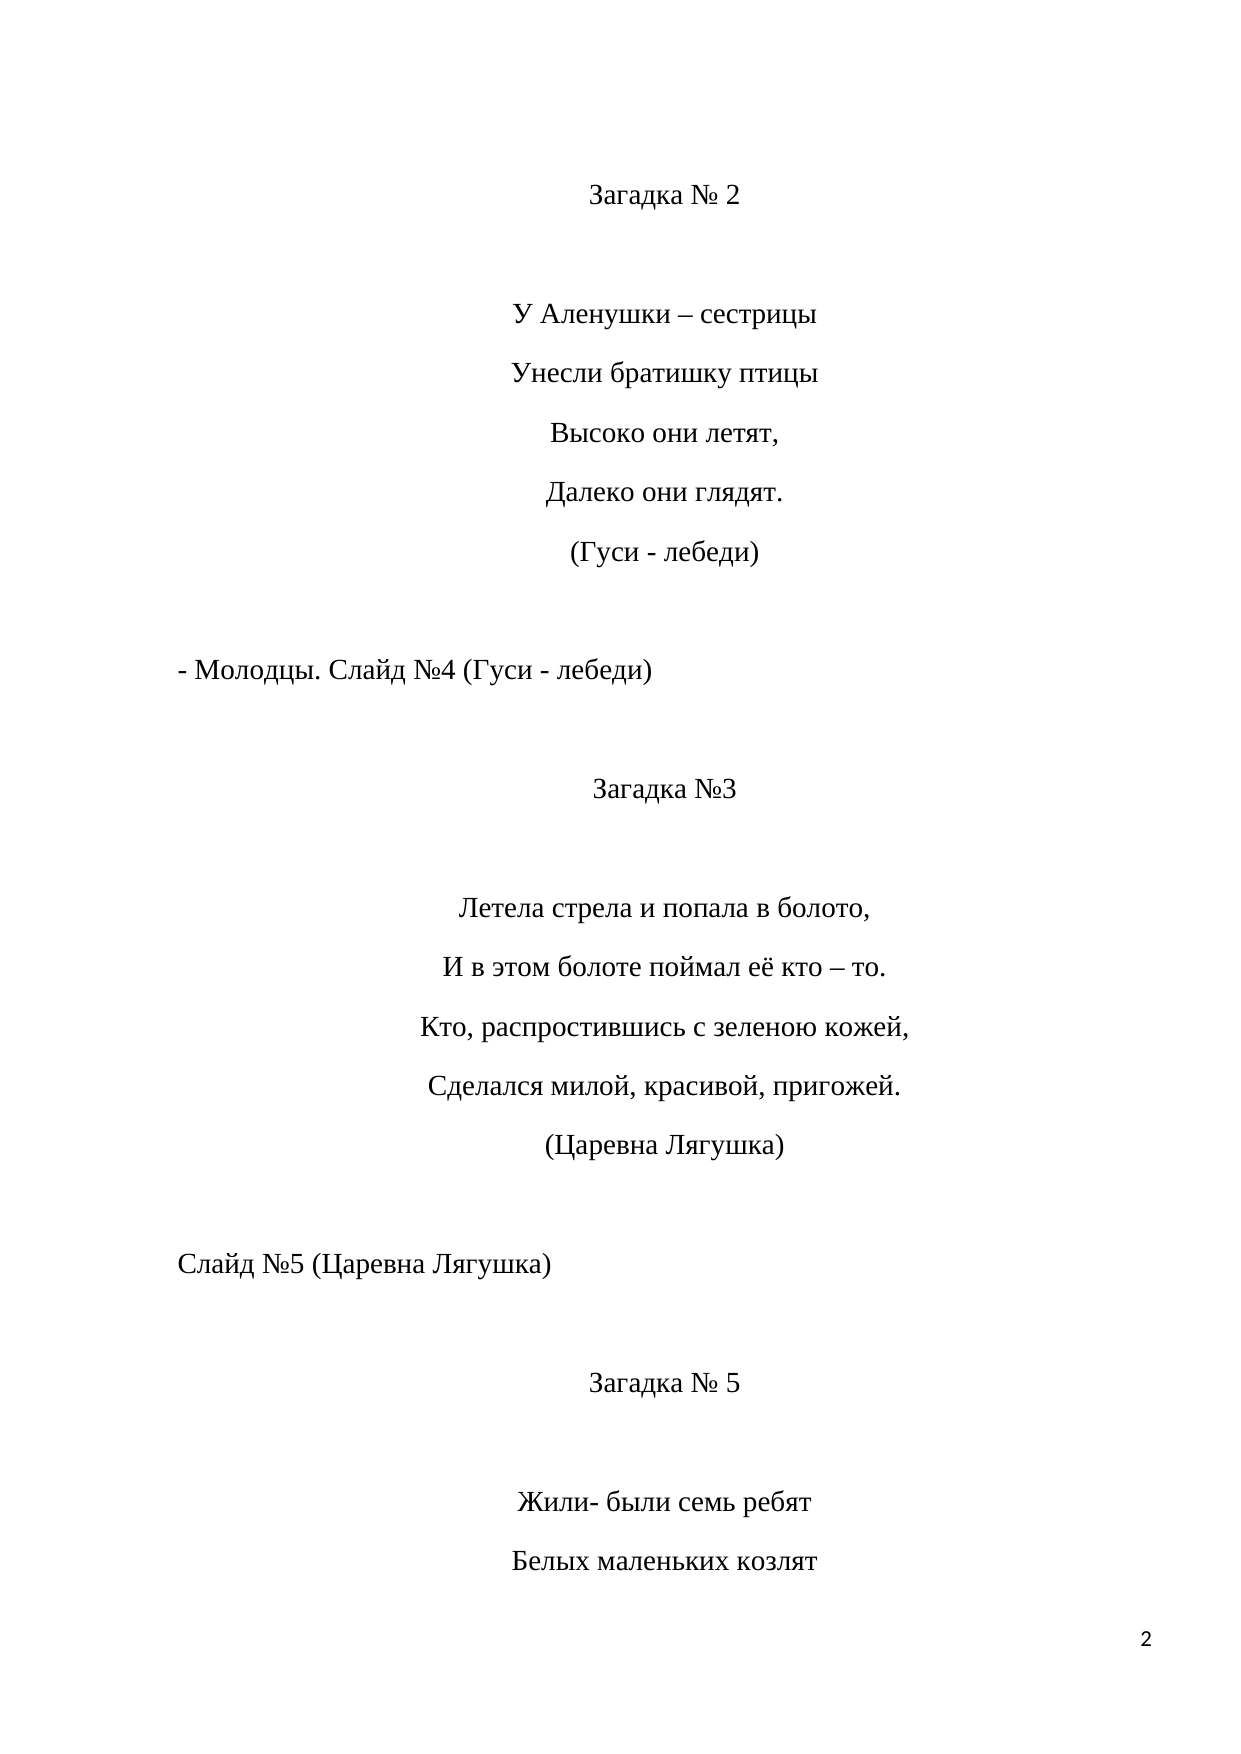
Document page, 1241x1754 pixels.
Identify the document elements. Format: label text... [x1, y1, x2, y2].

text У Аленушки – сестрицы [177, 296, 1152, 330]
text Загадка №3 [177, 771, 1152, 805]
text И в этом болоте поймал её кто – то. [177, 949, 1152, 983]
text Кто, распростившись с зеленою кожей, [177, 1009, 1152, 1042]
text Загадка № 2 [177, 177, 1152, 211]
text Унесли братишку птицы [177, 356, 1152, 389]
text Слайд №5 (Царевна Лягушка) [177, 1246, 1152, 1280]
text Сделался милой, красивой, пригожей. [177, 1068, 1152, 1102]
text (Царевна Лягушка) [177, 1127, 1152, 1161]
text Жили- были семь ребят [177, 1484, 1152, 1517]
text Белых маленьких козлят [177, 1543, 1152, 1577]
text Летела стрела и попала в болото, [177, 890, 1152, 923]
text (Гуси - лебеди) [177, 534, 1152, 567]
text Далеко они глядят. [177, 474, 1152, 508]
text - Молодцы. Слайд №4 (Гуси - лебеди) [177, 652, 1152, 686]
text Высоко они летят, [177, 415, 1152, 448]
text Загадка № 5 [177, 1365, 1152, 1398]
